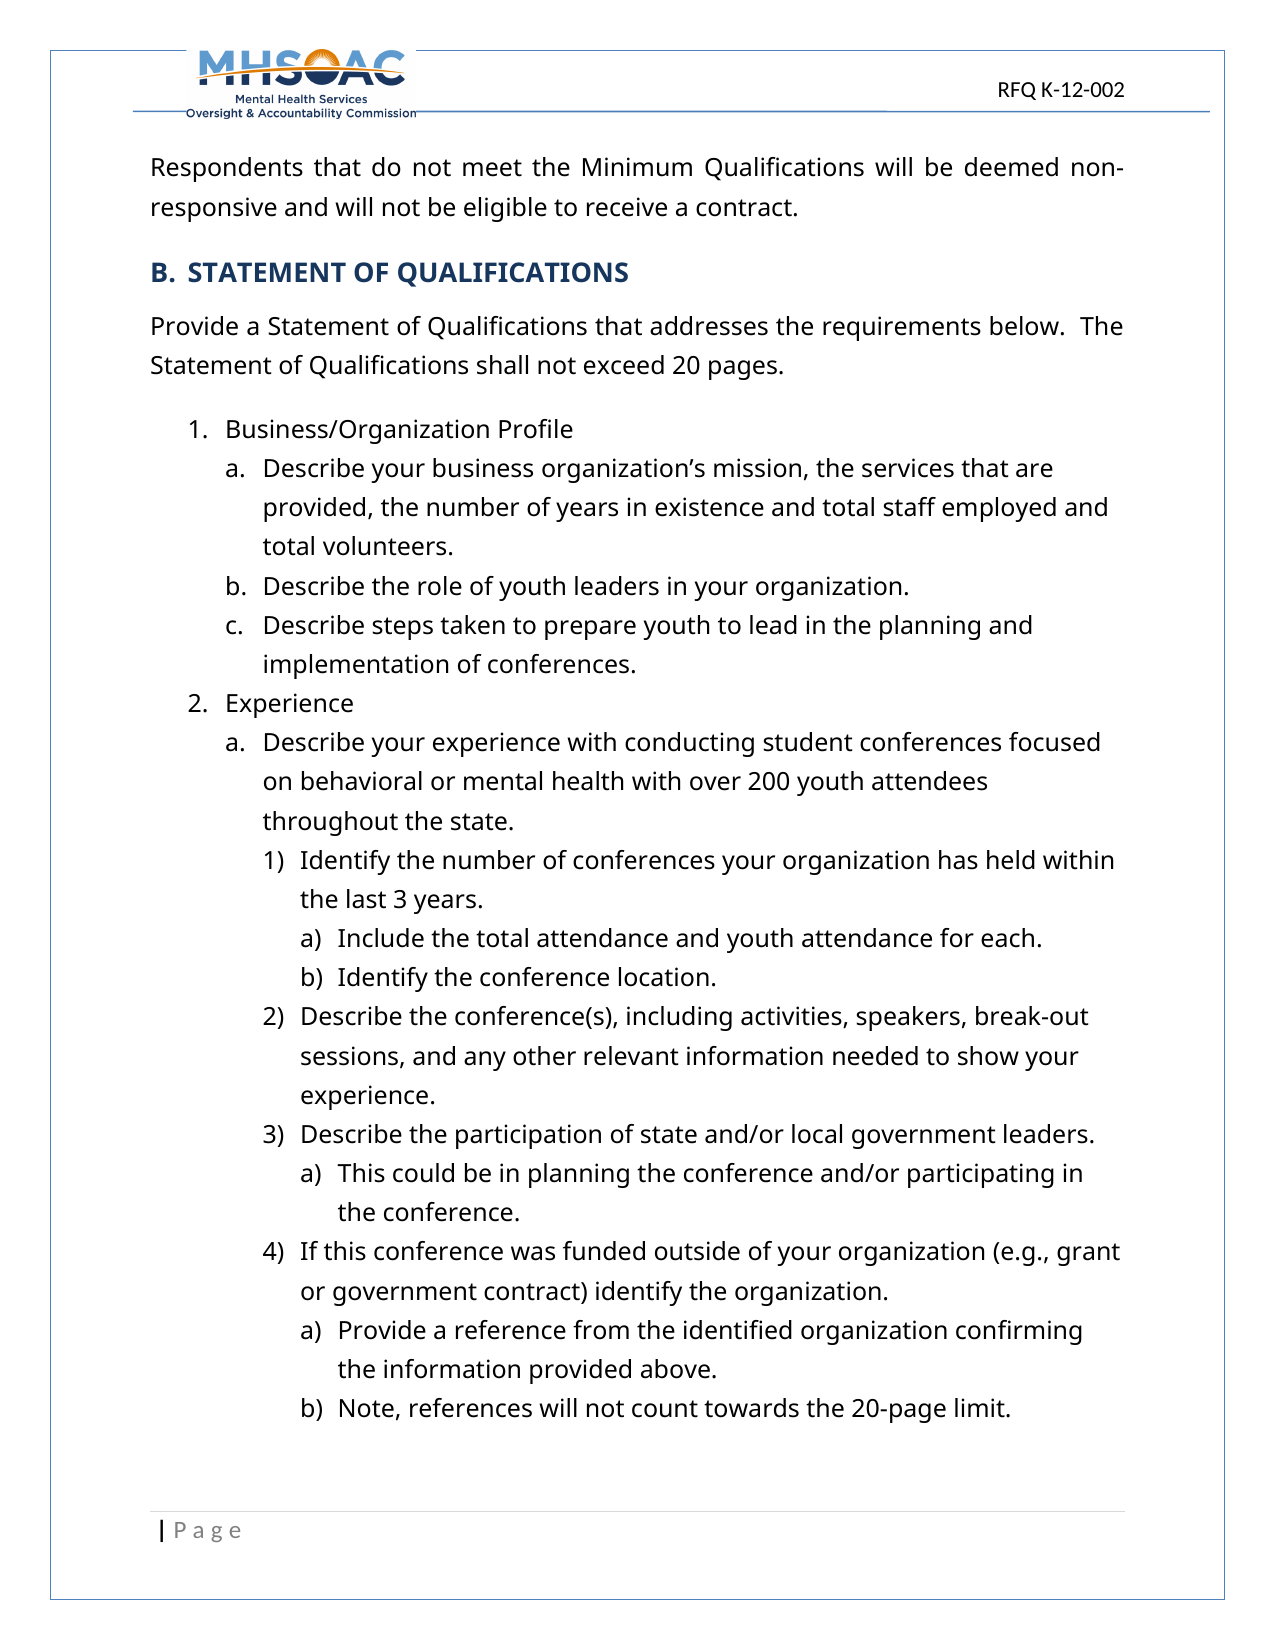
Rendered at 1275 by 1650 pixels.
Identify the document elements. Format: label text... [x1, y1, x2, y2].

list Describe the role of youth leaders in your organization. [225, 568, 1125, 602]
list Describe your experience with conducting student conferences focused on behavioral or mental health with over 200 youth attendees throughout the state. [225, 725, 1125, 837]
list Identify the conference location. [300, 960, 1125, 994]
list If this conference was funded outside of your organization (e.g., grant or government contract) identify the organization. [262, 1234, 1125, 1307]
list Identify the number of conferences your organization has held within the last 3 years. [262, 842, 1125, 916]
list Experience [187, 686, 1125, 720]
text Respondents that do not meet the Minimum Qualifications will be deemed non-responsive and will not be eligible to receive a contract. [150, 150, 1125, 223]
list Business/Organization Profile [187, 412, 1125, 446]
picture [186, 49, 416, 119]
list Describe your business organization’s mission, the services that are provided, the number of years in existence and total staff employed and total volunteers. [225, 451, 1125, 563]
list Provide a reference from the identified organization confirming the information provided above. [300, 1312, 1125, 1386]
subtitle STATEMENT OF QUALIFICATIONS [150, 253, 1125, 290]
text Provide a Statement of Qualifications that addresses the requirements below. The Statement of Qualifications shall not exceed 20 pages. [150, 308, 1125, 381]
list Describe the participation of state and/or local government leaders. [262, 1117, 1125, 1151]
list Describe the conference(s), including activities, speakers, break-out sessions, and any other relevant information needed to show your experience. [262, 999, 1125, 1111]
list Note, references will not count towards the 20-page limit. [300, 1391, 1125, 1425]
list Describe steps taken to prepare youth to lead in the planning and implementation of conferences. [225, 607, 1125, 681]
list Include the total attendance and youth attendance for each. [300, 921, 1125, 955]
list This could be in planning the conference and/or participating in the conference. [300, 1156, 1125, 1229]
